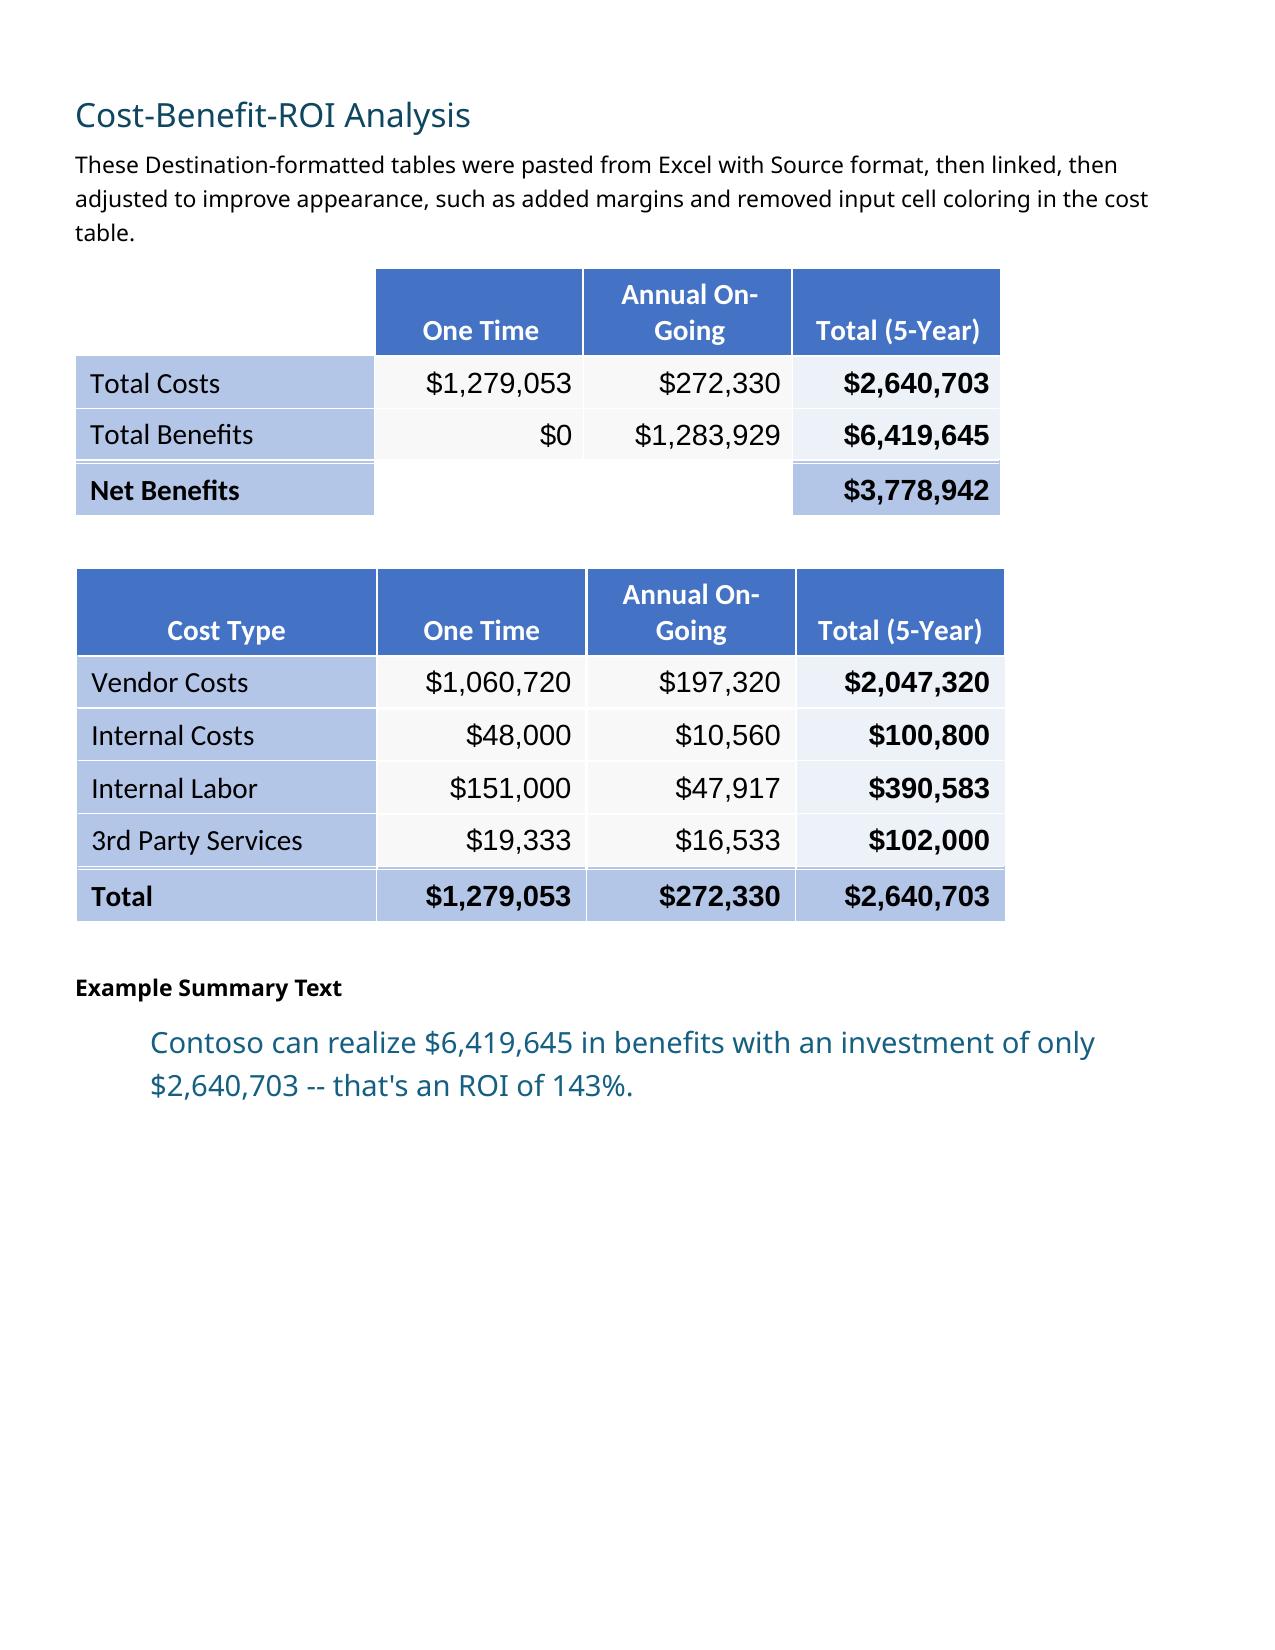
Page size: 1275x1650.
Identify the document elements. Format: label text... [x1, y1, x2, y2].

text Example Summary Text [75, 972, 1200, 1003]
subtitle Cost-Benefit-ROI Analysis [75, 92, 1200, 137]
text These Destination-formatted tables were pasted from Excel with Source format, then linked, then adjusted to improve appearance, such as added margins and removed input cell coloring in the cost table. [75, 149, 1200, 248]
